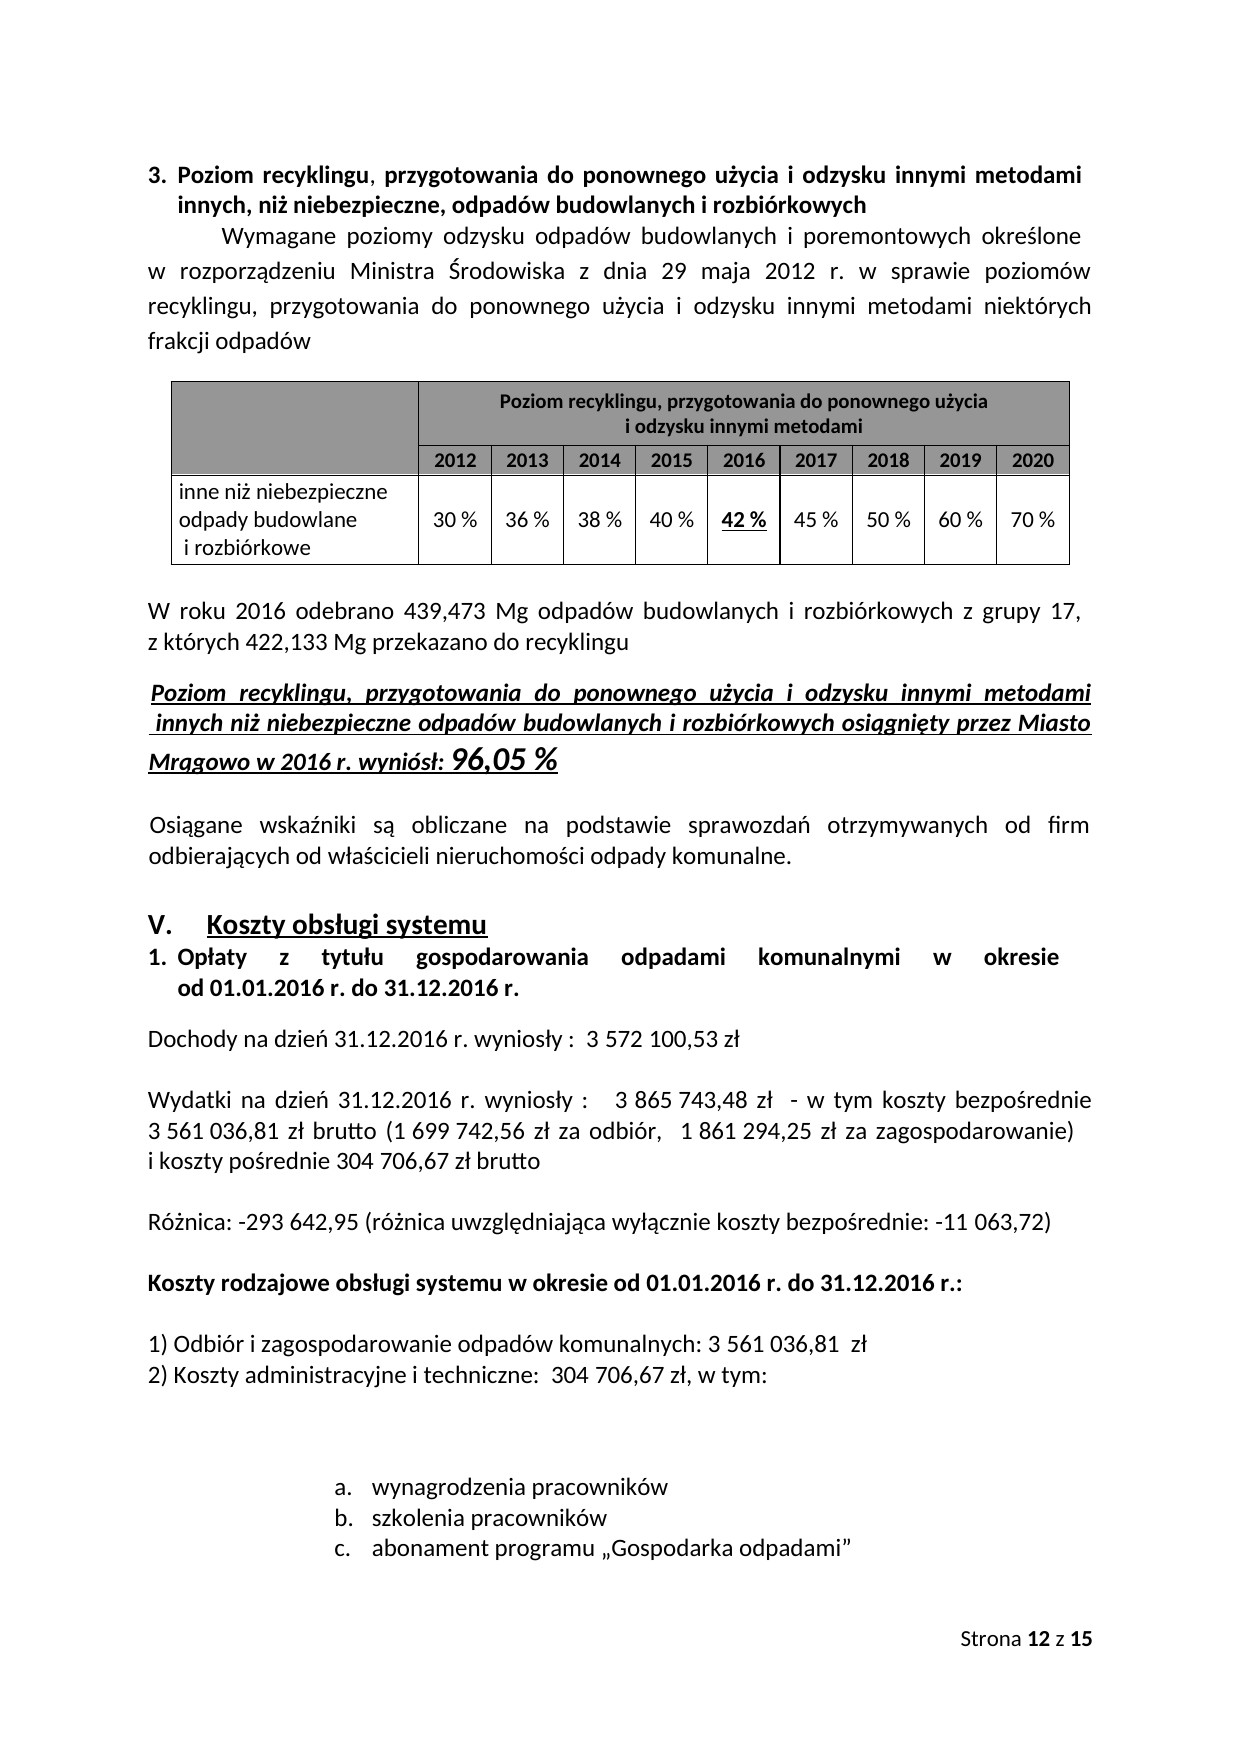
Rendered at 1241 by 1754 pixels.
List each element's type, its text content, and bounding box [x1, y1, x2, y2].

text Poziom recyklingu, przygotowania do ponownego użycia i odzysku innymi metodami innych niż niebezpieczne odpadów budowlanych i rozbiórkowych osiągnięty przez Miasto Mrągowo w 2016 r. wyniósł: 96,05 % [148, 735, 1091, 779]
table_cell 70 % [997, 476, 1069, 563]
list wynagrodzenia pracowników [334, 1472, 1093, 1502]
text 3. Poziom recyklingu, przygotowania do ponownego użycia i odzysku innymi metodami innych, niż niebezpieczne, odpadów budowlanych i rozbiórkowych [148, 159, 1091, 220]
list szkolenia pracowników [334, 1502, 1093, 1533]
table_cell 36 % [492, 476, 563, 563]
text 1) Odbiór i zagospodarowanie odpadów komunalnych: 3 561 036,81 zł [148, 1329, 1093, 1359]
text Osiągane wskaźniki są obliczane na podstawie sprawozdań otrzymywanych od firm odbierających od właścicieli nieruchomości odpady komunalne. [148, 809, 1091, 870]
table_cell 2015 [636, 446, 707, 474]
list abonament programu „Gospodarka odpadami” [334, 1533, 1093, 1563]
table_header [172, 382, 418, 474]
table_cell 2019 [925, 446, 996, 474]
table_cell 2012 [419, 446, 491, 474]
list V. Koszty obsługi systemu [148, 906, 1092, 942]
table_cell 42 % [708, 476, 779, 563]
table_cell 40 % [636, 476, 707, 563]
text Dochody na dzień 31.12.2016 r. wyniosły : 3 572 100,53 zł [148, 1023, 1093, 1054]
table_cell 2017 [781, 446, 852, 474]
table_cell 30 % [419, 476, 491, 563]
text Poziom recyklingu, przygotowania do ponownego użycia i odzysku innymi metodami innych niż niebezpieczne odpadów budowlanych i rozbiórkowych osiągnięty przez Miasto Mrągowo w 2016 r. wyniósł: 96,05 % [148, 677, 1091, 734]
table_header Poziom recyklingu, przygotowania do ponownego użycia i odzysku innymi metodami [419, 382, 1069, 445]
table_cell 50 % [853, 476, 924, 563]
text 2) Koszty administracyjne i techniczne: 304 706,67 zł, w tym: [148, 1359, 1093, 1390]
table_cell 38 % [564, 476, 635, 563]
table_cell 2013 [492, 446, 563, 474]
text Wydatki na dzień 31.12.2016 r. wyniosły : 3 865 743,48 zł - w tym koszty bezpośrednie 3 561 036,81 zł brutto (1 699 742,56 zł za odbiór, 1 861 294,25 zł za zagospodarowanie) i koszty pośrednie 304 706,67 zł brutto [148, 1084, 1093, 1176]
table_cell inne niż niebezpieczne odpady budowlane i rozbiórkowe [172, 476, 418, 563]
list 1. Opłaty z tytułu gospodarowania odpadami komunalnymi w okresie od 01.01.2016 r. do 31.12.2016 r. [148, 942, 1092, 1003]
table_cell 2018 [853, 446, 924, 474]
table_cell 60 % [925, 476, 996, 563]
table_cell 2014 [564, 446, 635, 474]
table_cell 2020 [997, 446, 1069, 474]
table_cell 2016 [708, 446, 779, 474]
text Różnica: -293 642,95 (różnica uwzględniająca wyłącznie koszty bezpośrednie: -11 063,72) [148, 1207, 1093, 1237]
text Wymagane poziomy odzysku odpadów budowlanych i poremontowych określone w rozporządzeniu Ministra Środowiska z dnia 29 maja 2012 r. w sprawie poziomów recyklingu, przygotowania do ponownego użycia i odzysku innymi metodami niektórych frakcji odpadów [148, 220, 1093, 355]
table_cell 45 % [781, 476, 852, 563]
text Koszty rodzajowe obsługi systemu w okresie od 01.01.2016 r. do 31.12.2016 r.: [148, 1268, 1093, 1298]
list W roku 2016 odebrano 439,473 Mg odpadów budowlanych i rozbiórkowych z grupy 17, z których 422,133 Mg przekazano do recyklingu [148, 595, 1093, 656]
